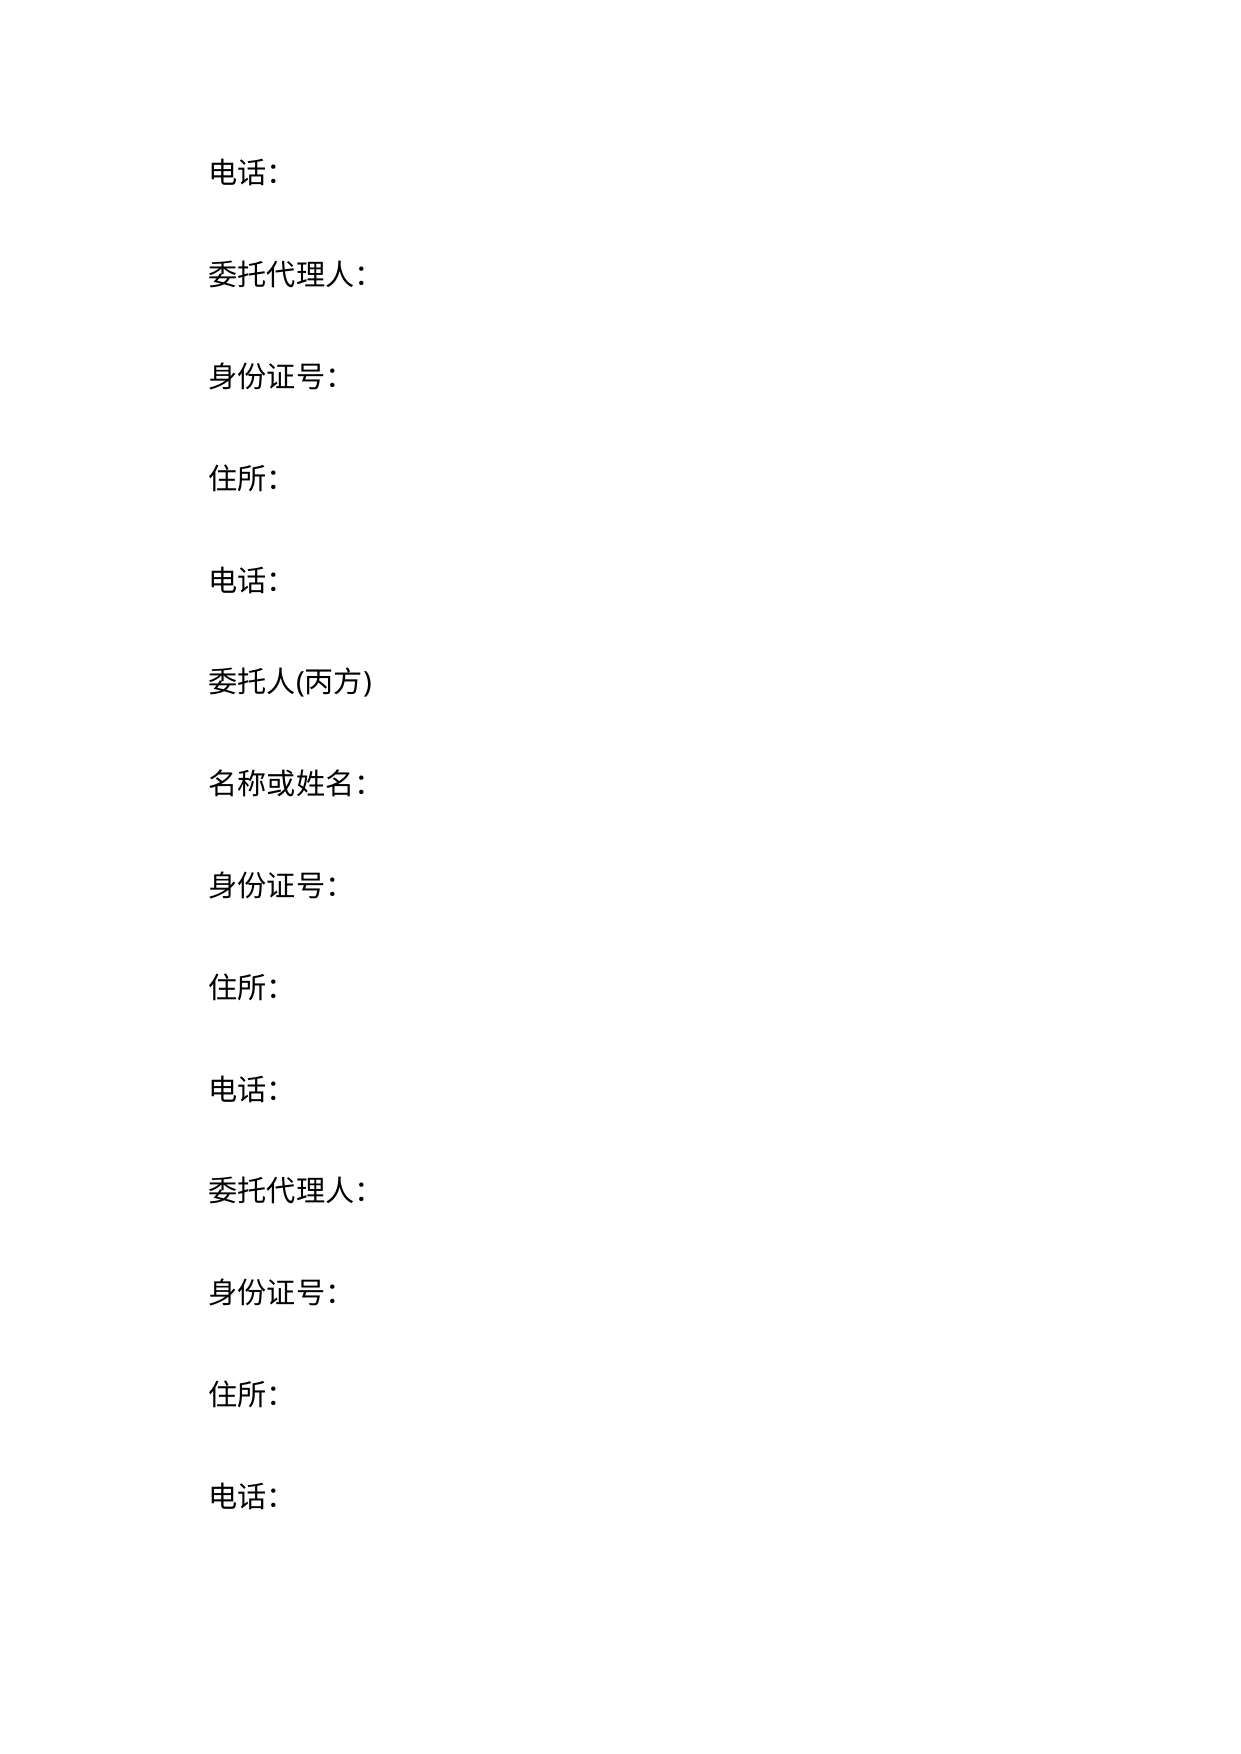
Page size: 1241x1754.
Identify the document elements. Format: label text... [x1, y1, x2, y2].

text 住所： [150, 1371, 1090, 1414]
text 委托代理人： [150, 1168, 1090, 1210]
text 住所： [150, 964, 1090, 1007]
text 电话： [150, 150, 1090, 192]
text 身份证号： [150, 1270, 1090, 1312]
text 名称或姓名： [150, 761, 1090, 803]
text 委托代理人： [150, 252, 1090, 294]
text 电话： [150, 1473, 1090, 1516]
text 电话： [150, 1066, 1090, 1108]
text 电话： [150, 557, 1090, 599]
text 住所： [150, 455, 1090, 498]
text 身份证号： [150, 353, 1090, 396]
text 身份证号： [150, 863, 1090, 905]
text 委托人(丙方) [150, 659, 1090, 701]
